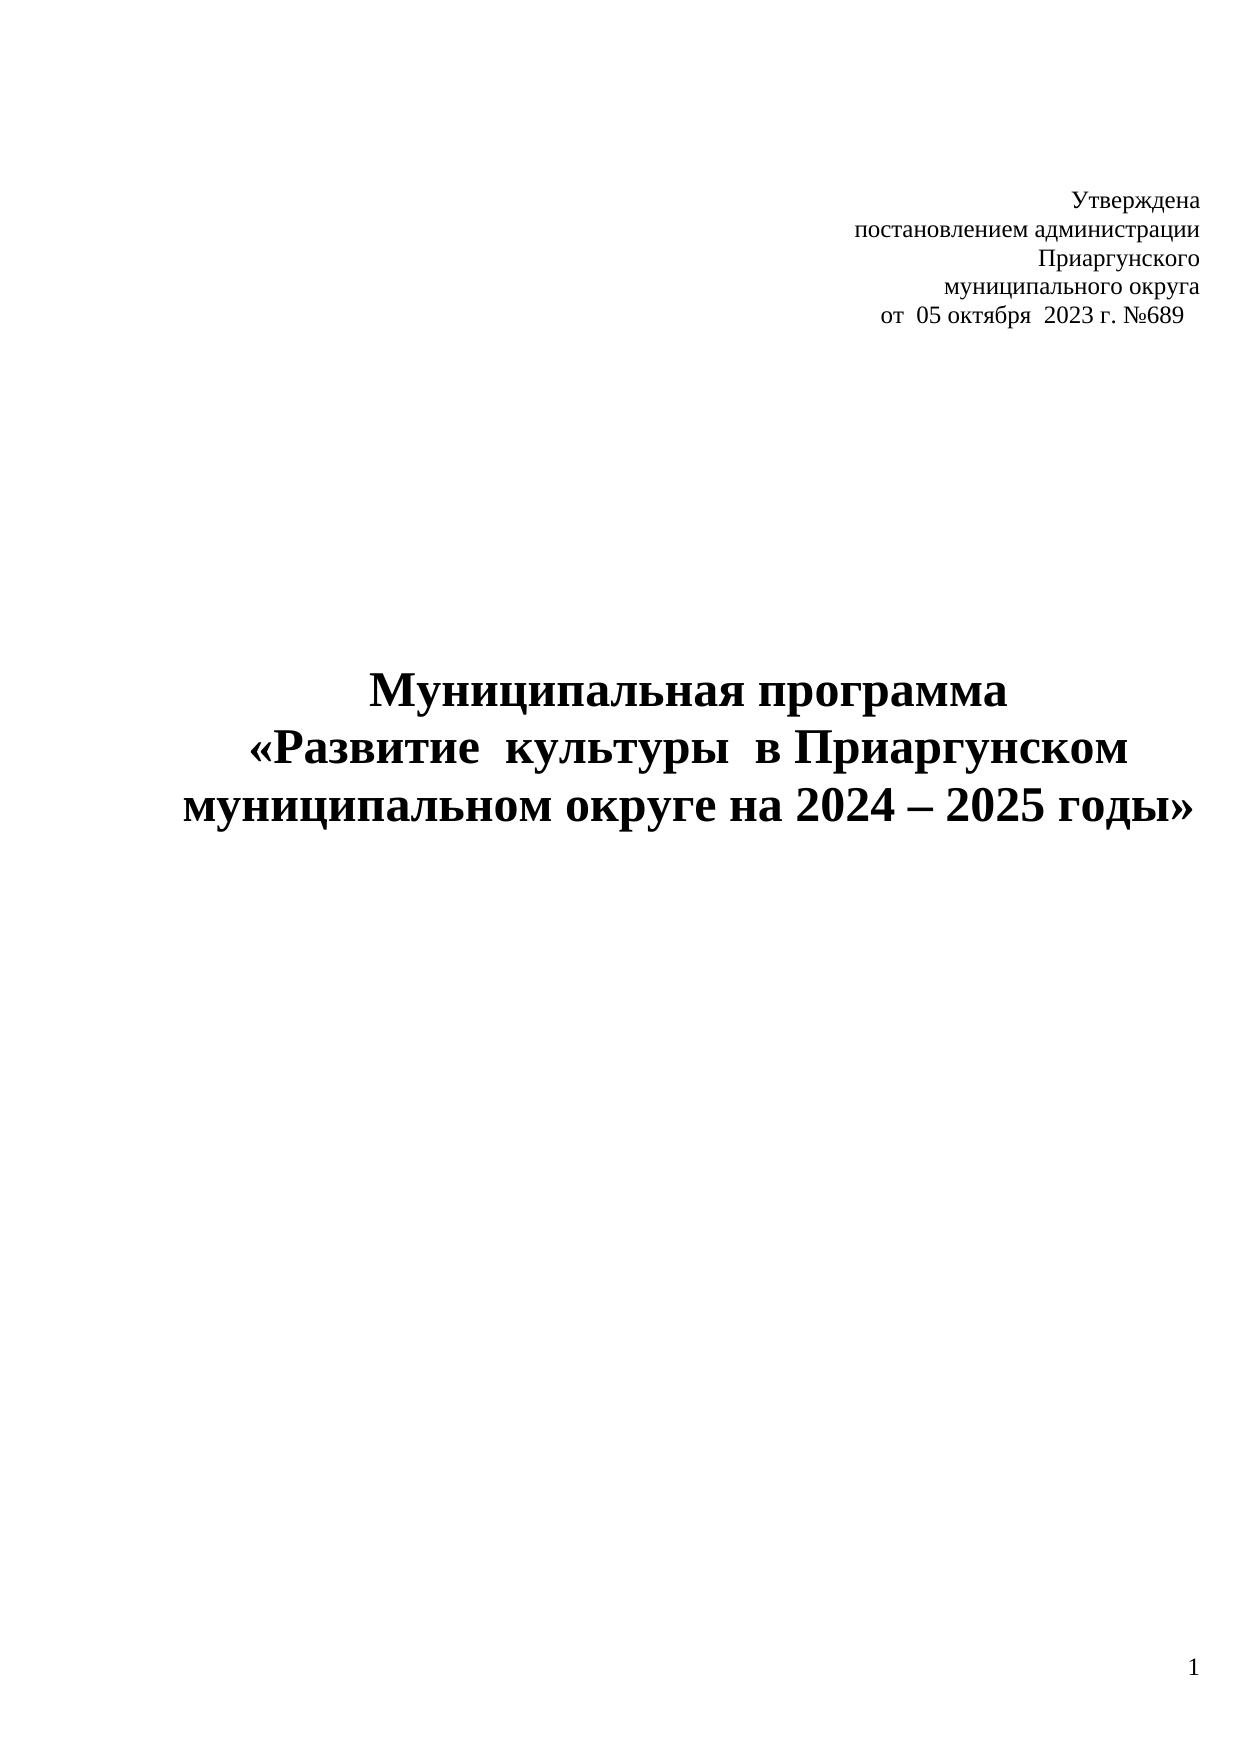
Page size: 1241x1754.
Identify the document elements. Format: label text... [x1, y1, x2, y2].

text постановлением администрации [177, 214, 1200, 243]
text Муниципальная программа [177, 659, 1200, 717]
text «Развитие культуры в Приаргунском муниципальном округе на 2024 – 2025 годы» [177, 717, 1200, 832]
text муниципального округа [177, 271, 1200, 300]
text Утверждена [177, 185, 1200, 214]
text Приаргунского [177, 243, 1200, 271]
text от 05 октября 2023 г. №689 [177, 300, 1200, 329]
